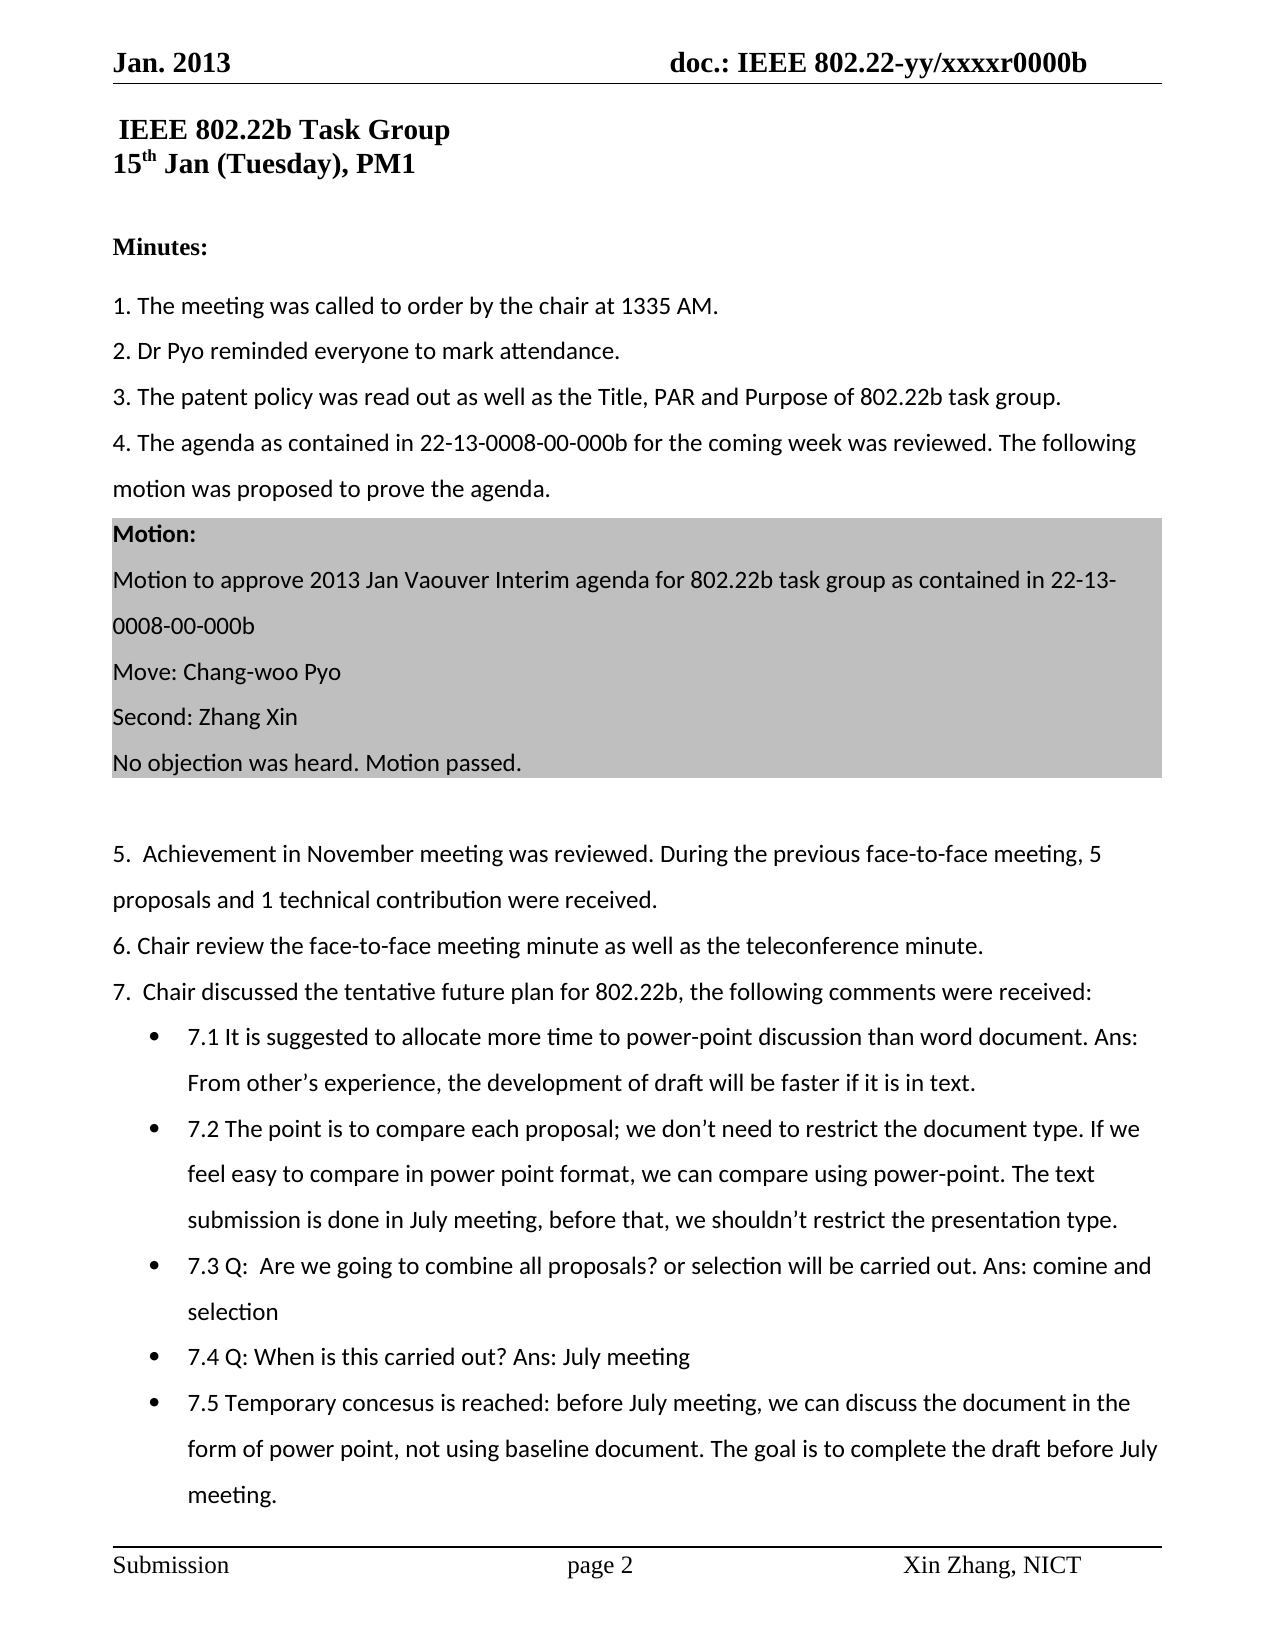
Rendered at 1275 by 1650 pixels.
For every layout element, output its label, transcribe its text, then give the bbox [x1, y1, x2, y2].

text 1. The meeting was called to order by the chair at 1335 AM. [112, 290, 1162, 320]
text 2. Dr Pyo reminded everyone to mark attendance. [112, 336, 1162, 366]
list 7.4 Q: When is this carried out? Ans: July meeting [150, 1342, 1162, 1372]
text 3. The patent policy was read out as well as the Title, PAR and Purpose of 802.22b task group. [112, 381, 1162, 412]
list 7.5 Temporary concesus is reached: before July meeting, we can discuss the document in the form of power point, not using baseline document. The goal is to complete the draft before July meeting. [150, 1387, 1162, 1509]
list 7.1 It is suggested to allocate more time to power-point discussion than word document. Ans: From other’s experience, the development of draft will be faster if it is in text. [150, 1021, 1162, 1098]
text No objection was heard. Motion passed. [112, 747, 1162, 778]
text Move: Chang-woo Pyo [112, 656, 1162, 686]
text Minutes: [112, 232, 1162, 261]
text 4. The agenda as contained in 22-13-0008-00-000b for the coming week was reviewed. The following motion was proposed to prove the agenda. [112, 427, 1162, 503]
text IEEE 802.22b Task Group [112, 112, 1162, 146]
text 7. Chair discussed the tentative future plan for 802.22b, the following comments were received: [112, 976, 1162, 1006]
text Motion: [112, 518, 1162, 549]
text Second: Zhang Xin [112, 701, 1162, 732]
text 6. Chair review the face-to-face meeting minute as well as the teleconference minute. [112, 930, 1162, 961]
list 7.3 Q: Are we going to combine all proposals? or selection will be carried out. Ans: comine and selection [150, 1250, 1162, 1326]
text Motion to approve 2013 Jan Vaouver Interim agenda for 802.22b task group as contained in 22-13-0008-00-000b [112, 564, 1162, 640]
text 15th Jan (Tuesday), PM1 [112, 146, 1162, 179]
text 5. Achievement in November meeting was reviewed. During the previous face-to-face meeting, 5 proposals and 1 technical contribution were received. [112, 838, 1162, 915]
list 7.2 The point is to compare each proposal; we don’t need to restrict the document type. If we feel easy to compare in power point format, we can compare using power-point. The text submission is done in July meeting, before that, we shouldn’t restrict the presentation type. [150, 1113, 1162, 1235]
